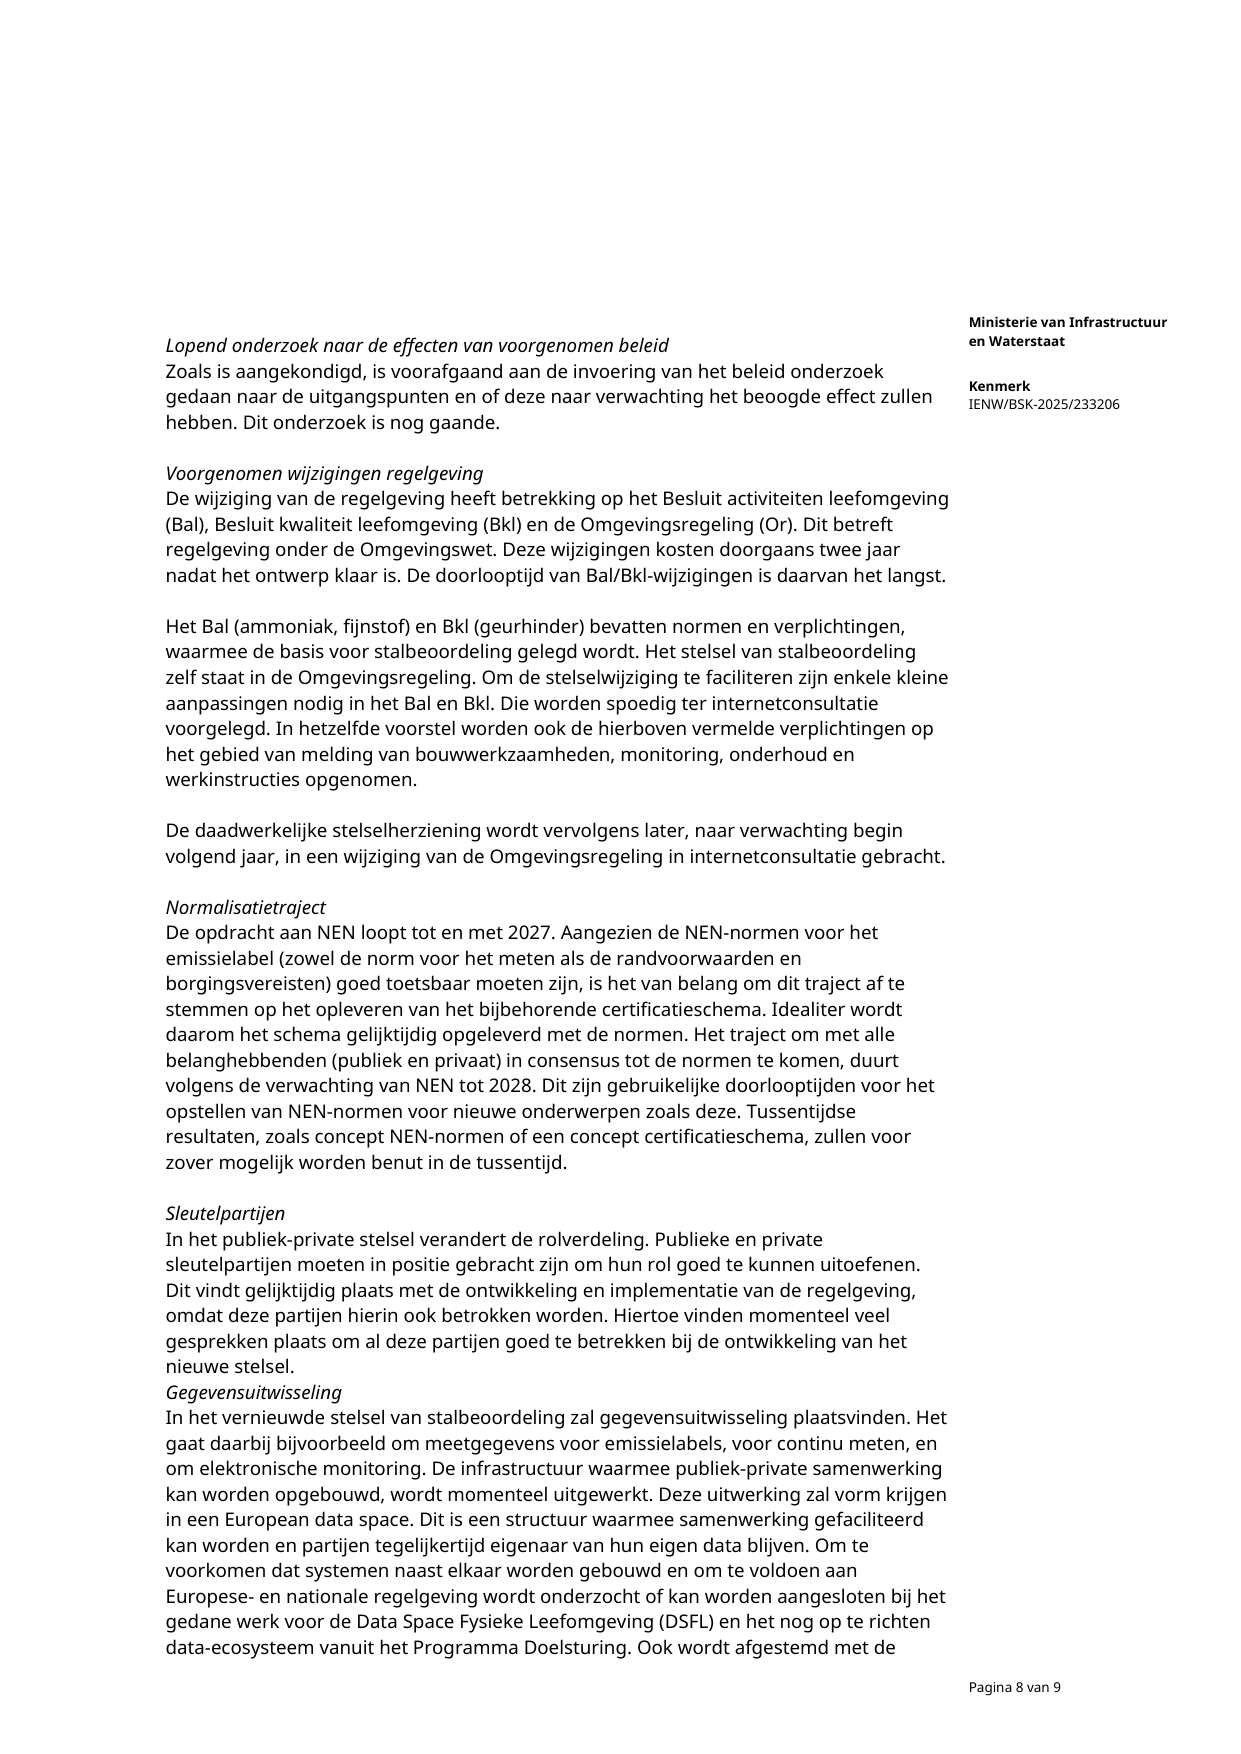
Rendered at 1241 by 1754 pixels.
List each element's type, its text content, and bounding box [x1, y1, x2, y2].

text De wijziging van de regelgeving heeft betrekking op het Besluit activiteiten leefomgeving (Bal), Besluit kwaliteit leefomgeving (Bkl) en de Omgevingsregeling (Or). Dit betreft regelgeving onder de Omgevingswet. Deze wijzigingen kosten doorgaans twee jaar nadat het ontwerp klaar is. De doorlooptijd van Bal/Bkl-wijzigingen is daarvan het langst. [165, 486, 951, 588]
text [165, 1404, 951, 1660]
text Zoals is aangekondigd, is voorafgaand aan de invoering van het beleid onderzoek gedaan naar de uitgangspunten en of deze naar verwachting het beoogde effect zullen hebben. Dit onderzoek is nog gaande. [165, 358, 951, 435]
text De opdracht aan NEN loopt tot en met 2027. Aangezien de NEN-normen voor het emissielabel (zowel de norm voor het meten als de randvoorwaarden en borgingsvereisten) goed toetsbaar moeten zijn, is het van belang om dit traject af te stemmen op het opleveren van het bijbehorende certificatieschema. Idealiter wordt daarom het schema gelijktijdig opgeleverd met de normen. Het traject om met alle belanghebbenden (publiek en privaat) in consensus tot de normen te komen, duurt volgens de verwachting van NEN tot 2028. Dit zijn gebruikelijke doorlooptijden voor het opstellen van NEN-normen voor nieuwe onderwerpen zoals deze. Tussentijdse resultaten, zoals concept NEN-normen of een concept certificatieschema, zullen voor zover mogelijk worden benut in de tussentijd. [165, 919, 951, 1175]
text Voorgenomen wijzigingen regelgeving [165, 460, 951, 486]
text In het publiek-private stelsel verandert de rolverdeling. Publieke en private sleutelpartijen moeten in positie gebracht zijn om hun rol goed te kunnen uitoefenen. Dit vindt gelijktijdig plaats met de ontwikkeling en implementatie van de regelgeving, omdat deze partijen hierin ook betrokken worden. Hiertoe vinden momenteel veel gesprekken plaats om al deze partijen goed te betrekken bij de ontwikkeling van het nieuwe stelsel. [165, 1226, 951, 1379]
text Gegevensuitwisseling [165, 1379, 951, 1404]
text Normalisatietraject [165, 894, 951, 919]
text Het Bal (ammoniak, fijnstof) en Bkl (geurhinder) bevatten normen en verplichtingen, waarmee de basis voor stalbeoordeling gelegd wordt. Het stelsel van stalbeoordeling zelf staat in de Omgevingsregeling. Om de stelselwijziging te faciliteren zijn enkele kleine aanpassingen nodig in het Bal en Bkl. Die worden spoedig ter internetconsultatie voorgelegd. In hetzelfde voorstel worden ook de hierboven vermelde verplichtingen op het gebied van melding van bouwwerkzaamheden, monitoring, onderhoud en werkinstructies opgenomen. [165, 613, 951, 792]
text Sleutelpartijen [165, 1200, 951, 1226]
text De daadwerkelijke stelselherziening wordt vervolgens later, naar verwachting begin volgend jaar, in een wijziging van de Omgevingsregeling in internetconsultatie gebracht. [165, 817, 951, 868]
text Lopend onderzoek naar de effecten van voorgenomen beleid [165, 333, 951, 358]
